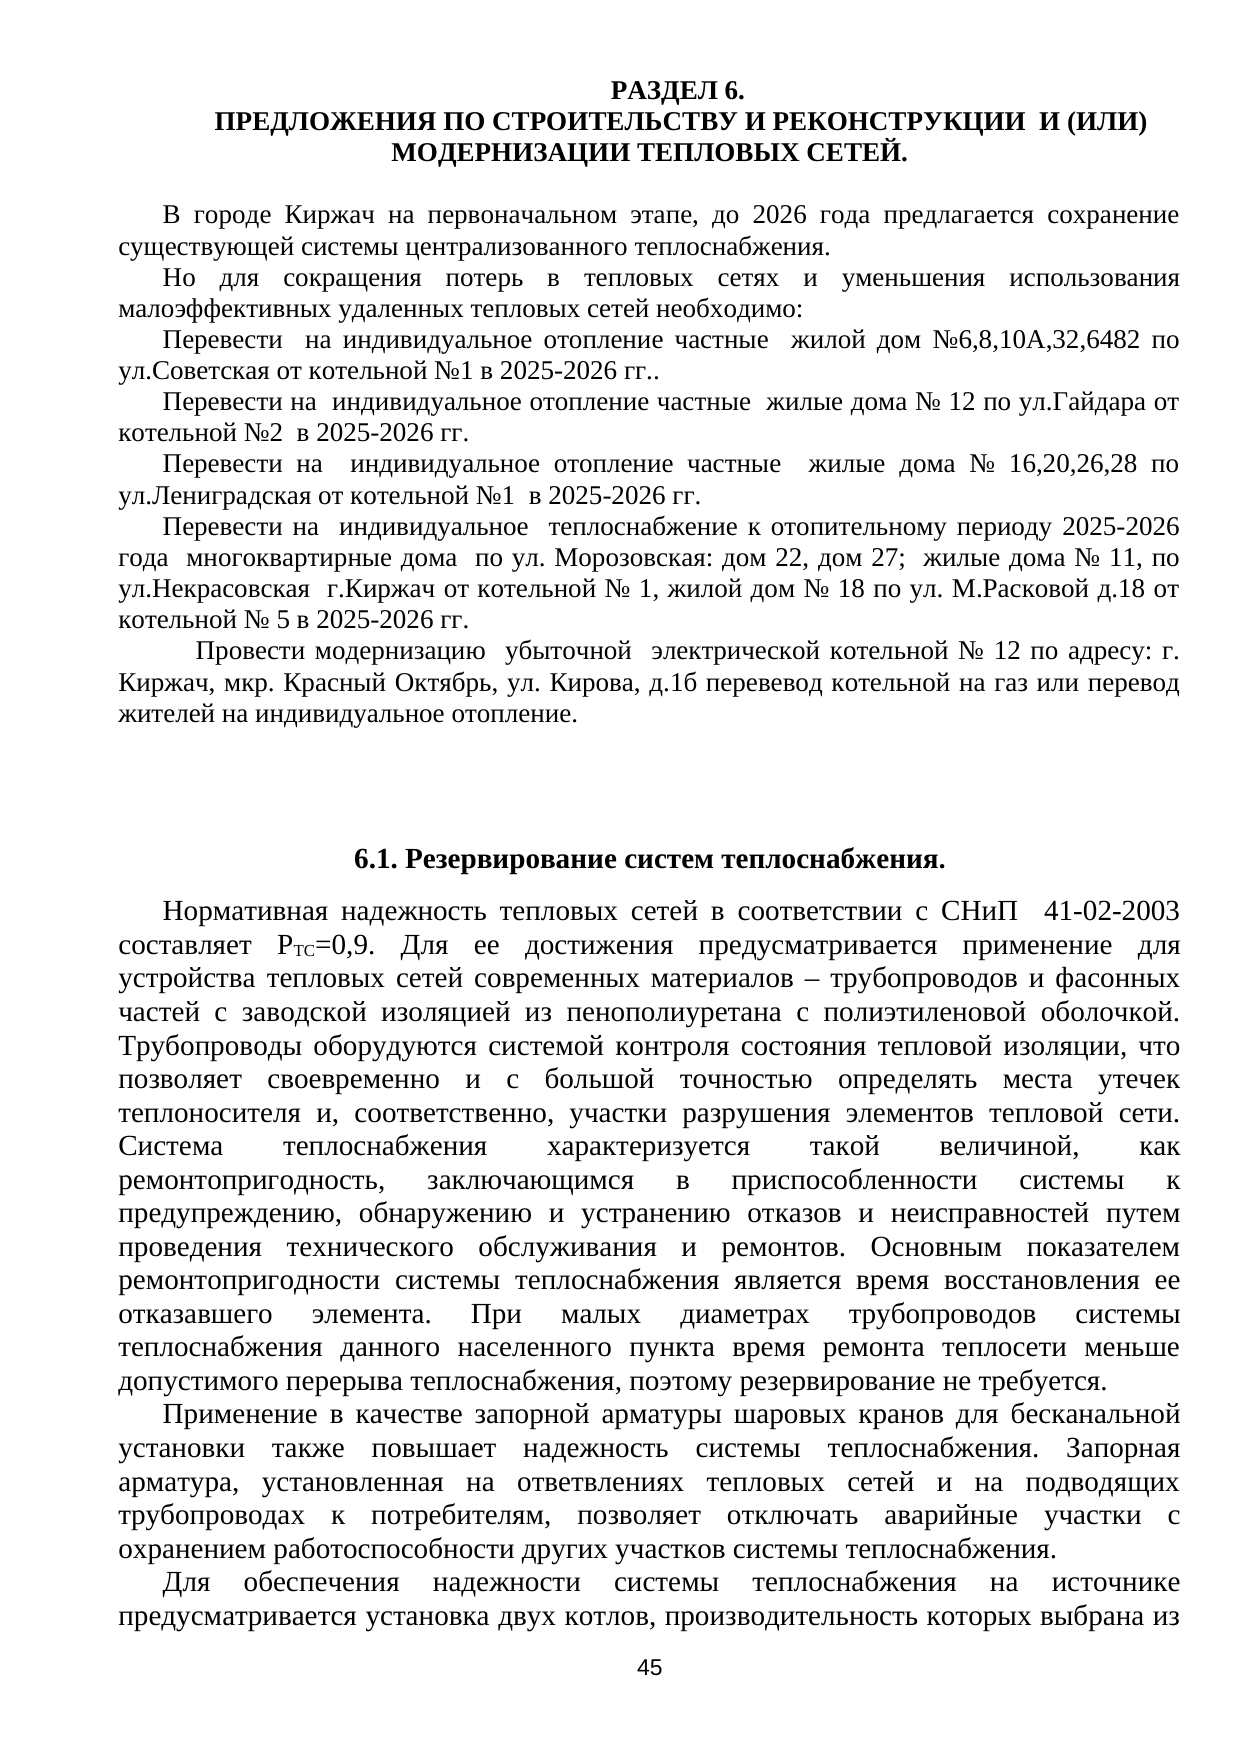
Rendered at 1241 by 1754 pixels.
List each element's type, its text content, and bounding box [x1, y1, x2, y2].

text Перевести на индивидуальное отопление частные жилой дом №6,8,10А,32,6482 по ул.Советская от котельной №1 в 2025-2026 гг.. [118, 323, 1181, 385]
text В городе Киржач на первоначальном этапе, до 2026 года предлагается сохранение существующей системы централизованного теплоснабжения. [118, 198, 1181, 261]
text Перевести на индивидуальное теплоснабжение к отопительному периоду 2025-2026 года многоквартирные дома по ул. Морозовская: дом 22, дом 27; жилые дома № 11, по ул.Некрасовская г.Киржач от котельной № 1, жилой дом № 18 по ул. М.Расковой д.18 от котельной № 5 в 2025-2026 гг. [118, 510, 1181, 634]
text Перевести на индивидуальное отопление частные жилые дома № 16,20,26,28 по ул.Лениградская от котельной №1 в 2025-2026 гг. [118, 448, 1181, 510]
text 6.1. Резервирование систем теплоснабжения. [118, 841, 1181, 874]
text ПРЕДЛОЖЕНИЯ ПО СТРОИТЕЛЬСТВУ И РЕКОНСТРУКЦИИ И (ИЛИ) МОДЕРНИЗАЦИИ ТЕПЛОВЫХ СЕТЕЙ. [118, 105, 1181, 167]
text Перевести на индивидуальное отопление частные жилые дома № 12 по ул.Гайдара от котельной №2 в 2025-2026 гг. [118, 385, 1181, 448]
text Но для сокращения потерь в тепловых сетях и уменьшения использования малоэффективных удаленных тепловых сетей необходимо: [118, 261, 1181, 323]
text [118, 1564, 1181, 1631]
text Провести модернизацию убыточной электрической котельной № 12 по адресу: г. Киржач, мкр. Красный Октябрь, ул. Кирова, д.1б перевевод котельной на газ или перевод жителей на индивидуальное отопление. [118, 634, 1181, 728]
text Применение в качестве запорной арматуры шаровых кранов для бесканальной установки также повышает надежность системы теплоснабжения. Запорная арматура, установленная на ответвлениях тепловых сетей и на подводящих трубопроводах к потребителям, позволяет отключать аварийные участки с охранением работоспособности других участков системы теплоснабжения. [118, 1397, 1181, 1564]
text Нормативная надежность тепловых сетей в соответствии с СНиП 41-02-2003 составляет РТС=0,9. Для ее достижения предусматривается применение для устройства тепловых сетей современных материалов – трубопроводов и фасонных частей с заводской изоляцией из пенополиуретана с полиэтиленовой оболочкой. Трубопроводы оборудуются системой контроля состояния тепловой изоляции, что позволяет своевременно и с большой точностью определять места утечек теплоносителя и, соответственно, участки разрушения элементов тепловой сети. Система теплоснабжения характеризуется такой величиной, как ремонтопригодность, заключающимся в приспособленности системы к предупреждению, обнаружению и устранению отказов и неисправностей путем проведения технического обслуживания и ремонтов. Основным показателем ремонтопригодности системы теплоснабжения является время восстановления ее отказавшего элемента. При малых диаметрах трубопроводов системы теплоснабжения данного населенного пункта время ремонта теплосети меньше допустимого перерыва теплоснабжения, поэтому резервирование не требуется. [118, 893, 1181, 1397]
text РАЗДЕЛ 6. [118, 74, 1181, 105]
